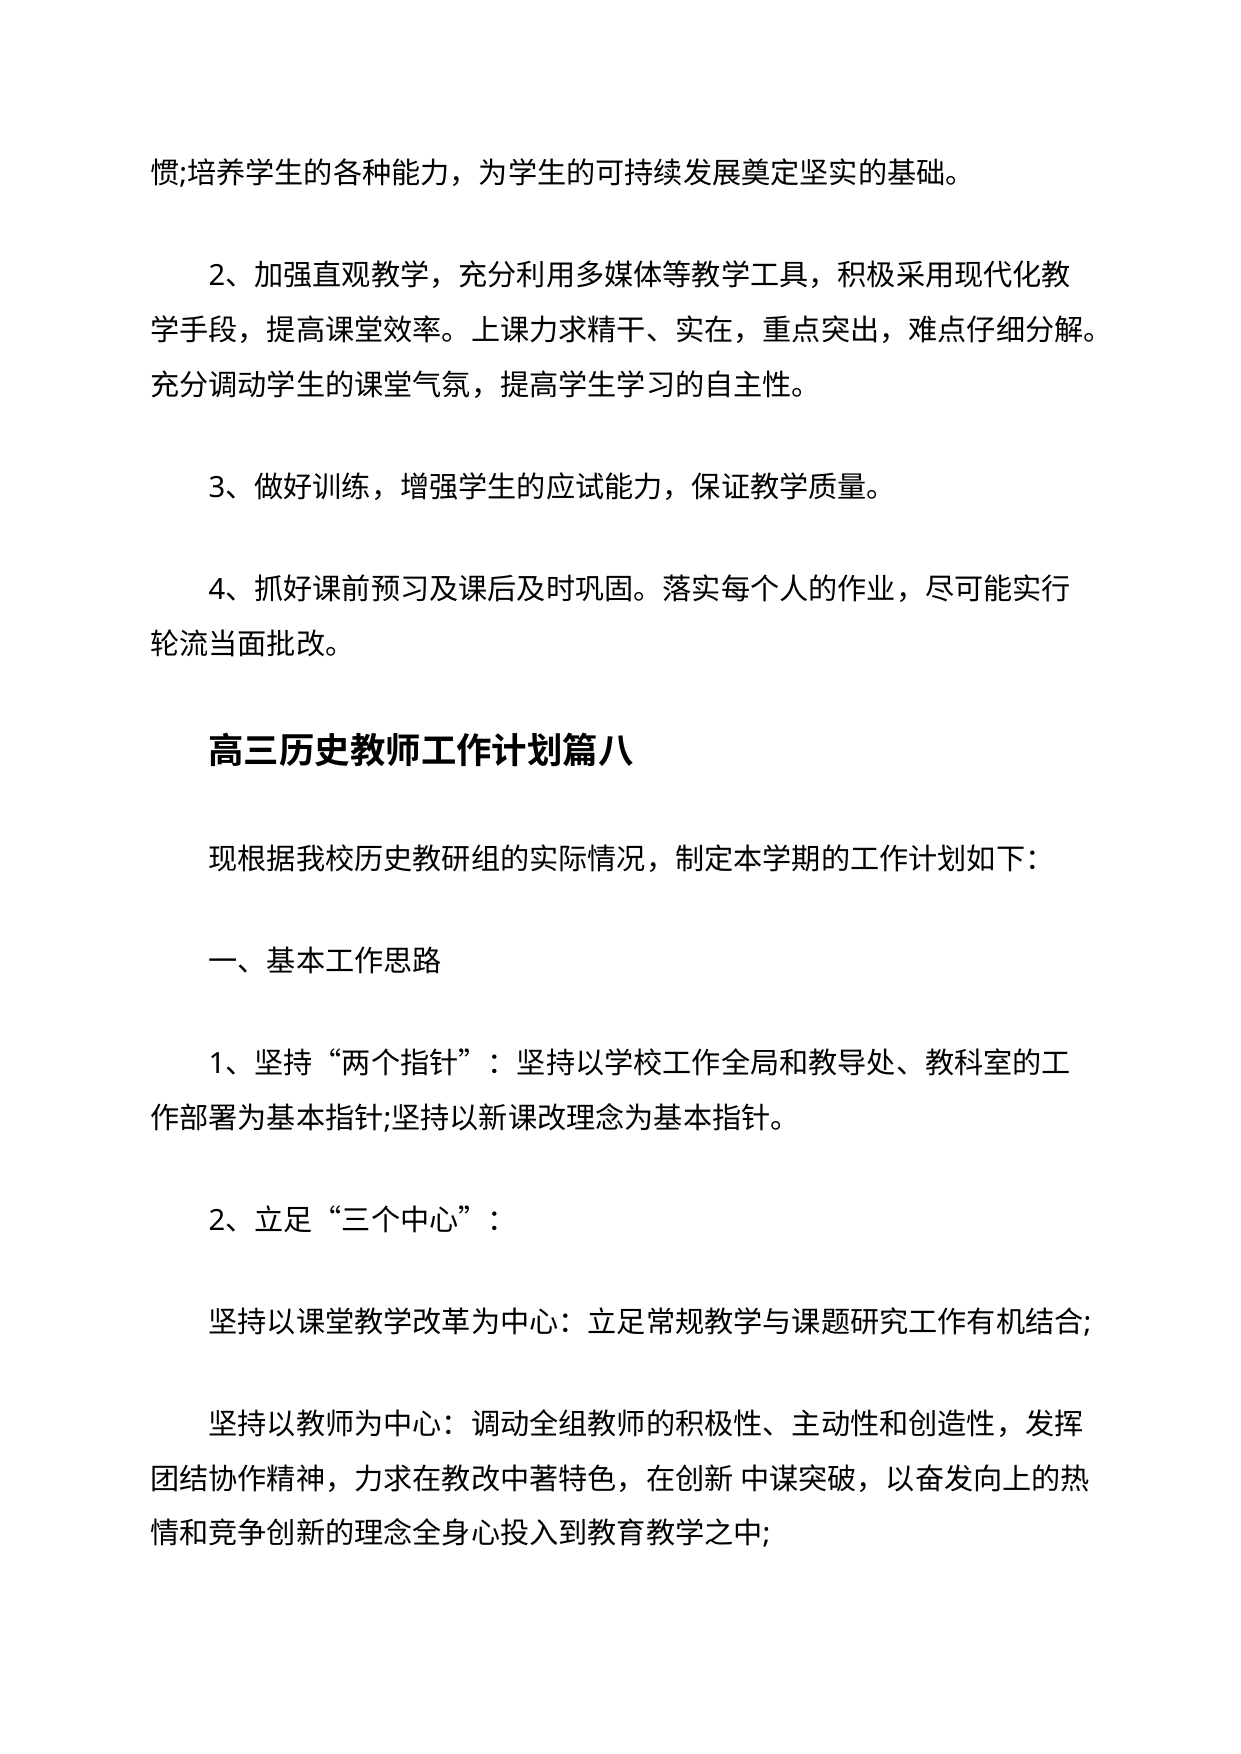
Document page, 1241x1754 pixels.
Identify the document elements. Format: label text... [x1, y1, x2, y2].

text 高三历史教师工作计划篇八 [150, 722, 1090, 774]
text 1、坚持“两个指针”：坚持以学校工作全局和教导处、教科室的工作部署为基本指针;坚持以新课改理念为基本指针。 [150, 1039, 1090, 1137]
text 3、做好训练，增强学生的应试能力，保证教学质量。 [150, 464, 1090, 506]
text 现根据我校历史教研组的实际情况，制定本学期的工作计划如下： [150, 836, 1090, 878]
text 坚持以课堂教学改革为中心：立足常规教学与课题研究工作有机结合; [150, 1298, 1090, 1341]
text 一、基本工作思路 [150, 938, 1090, 980]
text 2、加强直观教学，充分利用多媒体等教学工具，积极采用现代化教学手段，提高课堂效率。上课力求精干、实在，重点突出，难点仔细分解。充分调动学生的课堂气氛，提高学生学习的自主性。 [150, 252, 1090, 404]
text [150, 150, 1090, 192]
text 4、抓好课前预习及课后及时巩固。落实每个人的作业，尽可能实行轮流当面批改。 [150, 566, 1090, 663]
text 坚持以教师为中心：调动全组教师的积极性、主动性和创造性，发挥团结协作精神，力求在教改中著特色，在创新 中谋突破，以奋发向上的热情和竞争创新的理念全身心投入到教育教学之中; [150, 1400, 1090, 1552]
text 2、立足“三个中心”： [150, 1196, 1090, 1239]
